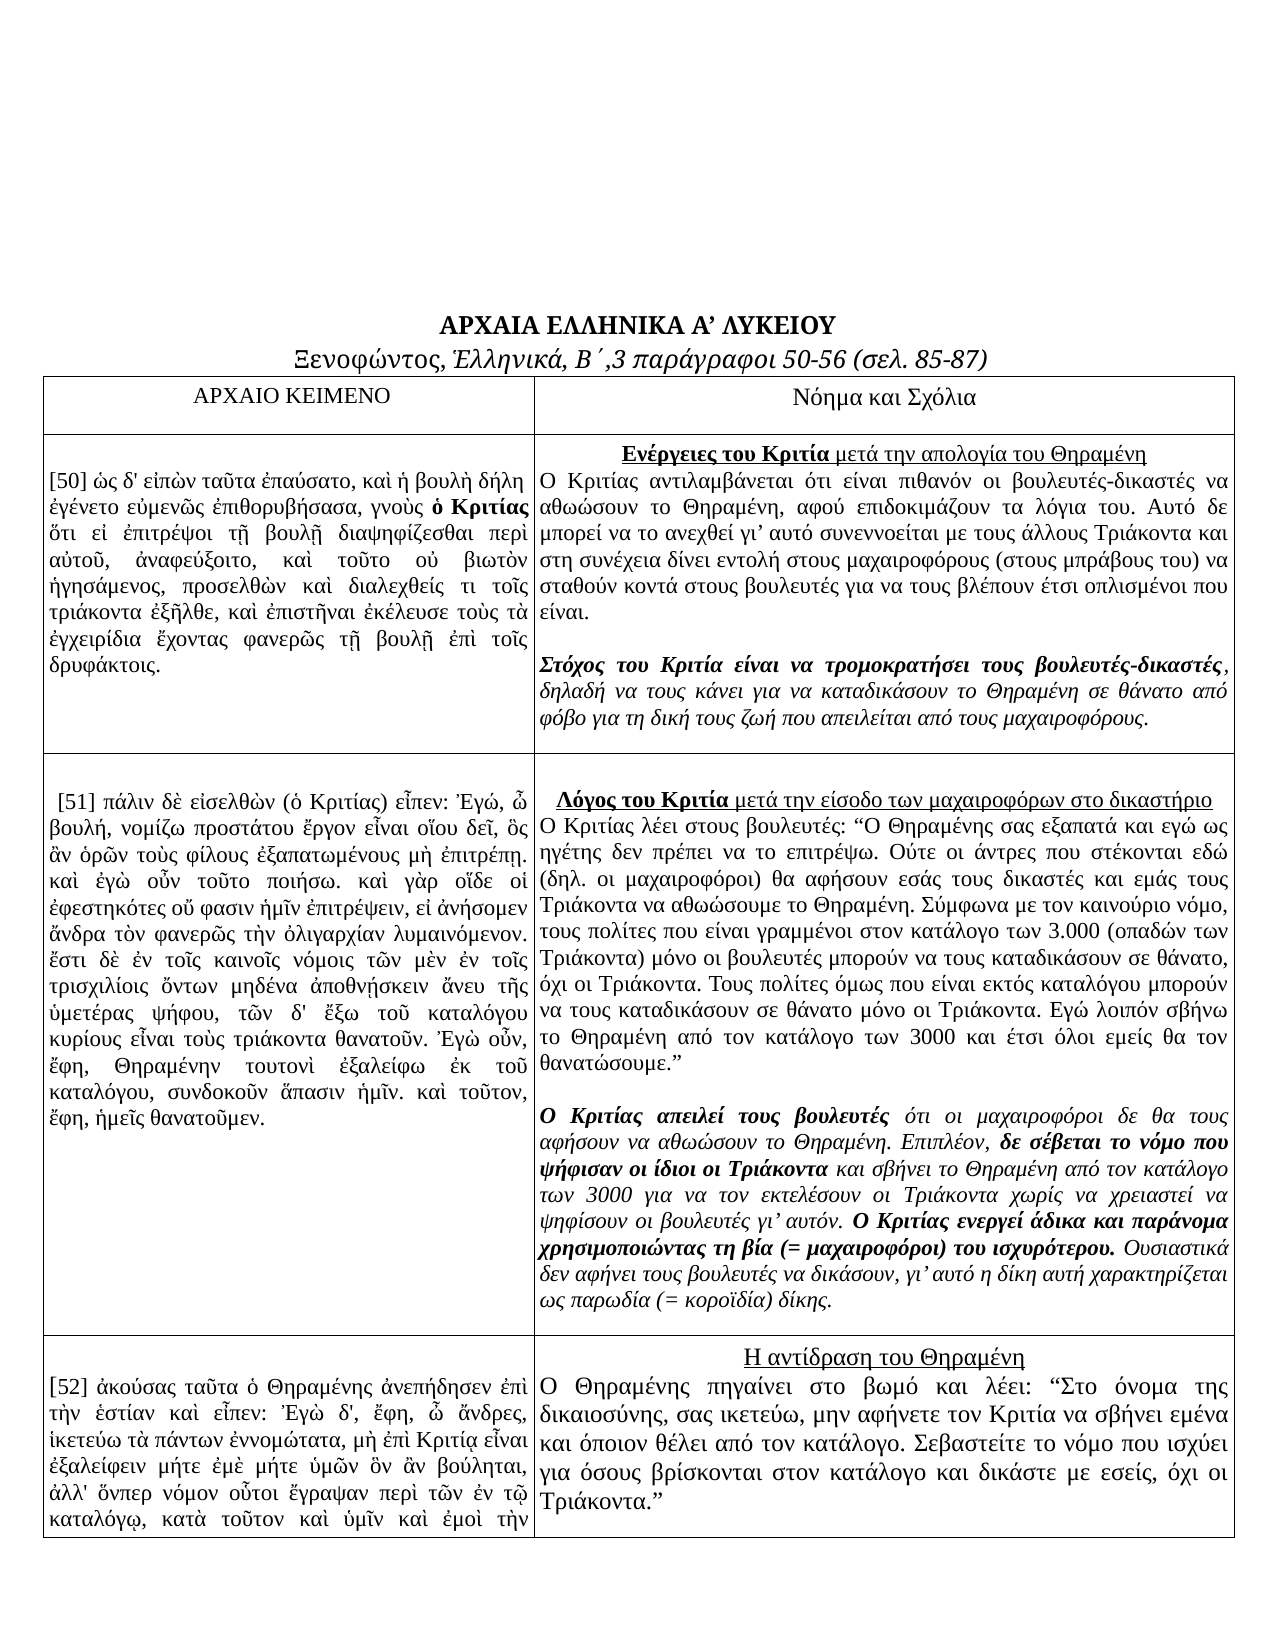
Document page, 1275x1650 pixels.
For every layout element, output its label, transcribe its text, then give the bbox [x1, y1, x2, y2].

table_header Νόημα και Σχόλια [535, 377, 1234, 433]
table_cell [535, 1336, 1234, 1537]
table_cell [44, 1336, 534, 1537]
table_header ΑΡΧΑΙΟ ΚΕΙΜΕΝΟ [44, 377, 534, 433]
table_cell [51] πάλιν δὲ εἰσελθὼν (ὁ Κριτίας) εἶπεν: Ἐγώ, ὦ βουλή, νομίζω προστάτου ἔργον εἶναι οἵου δεῖ, ὃς ἂν ὁρῶν τοὺς φίλους ἐξαπατωμένους μὴ ἐπιτρέπῃ. καὶ ἐγὼ οὖν τοῦτο ποιήσω. καὶ γὰρ οἵδε οἱ ἐφεστηκότες οὔ φασιν ἡμῖν ἐπιτρέψειν, εἰ ἀνήσομεν ἄνδρα τὸν φανερῶς τὴν ὀλιγαρχίαν λυμαινόμενον. ἔστι δὲ ἐν τοῖς καινοῖς νόμοις τῶν μὲν ἐν τοῖς τρισχιλίοις ὄντων μηδένα ἀποθνῄσκειν ἄνευ τῆς ὑμετέρας ψήφου, τῶν δ' ἔξω τοῦ καταλόγου κυρίους εἶναι τοὺς τριάκοντα θανατοῦν. Ἐγὼ οὖν, ἔφη, Θηραμένην τουτονὶ ἐξαλείφω ἐκ τοῦ καταλόγου, συνδοκοῦν ἅπασιν ἡμῖν. καὶ τοῦτον, ἔφη, ἡμεῖς θανατοῦμεν. [44, 754, 534, 1335]
text ΑΡΧΑΙΑ ΕΛΛΗΝΙΚΑ Α’ ΛΥΚΕΙΟΥ [118, 307, 1157, 342]
table_cell [50] ὡς δ' εἰπὼν ταῦτα ἐπαύσατο, καὶ ἡ βουλὴ δήλη ἐγένετο εὐμενῶς ἐπιθορυβήσασα, γνοὺς ὁ Κριτίας ὅτι εἰ ἐπιτρέψοι τῇ βουλῇ διαψηφίζεσθαι περὶ αὐτοῦ, ἀναφεύξοιτο, καὶ τοῦτο οὐ βιωτὸν ἡγησάμενος, προσελθὼν καὶ διαλεχθείς τι τοῖς τριάκοντα ἐξῆλθε, καὶ ἐπιστῆναι ἐκέλευσε τοὺς τὰ ἐγχειρίδια ἔχοντας φανερῶς τῇ βουλῇ ἐπὶ τοῖς δρυφάκτοις. [44, 435, 534, 753]
table_cell Ενέργειες του Κριτία μετά την απολογία του Θηραμένη Ο Κριτίας αντιλαμβάνεται ότι είναι πιθανόν οι βουλευτές-δικαστές να αθωώσουν το Θηραμένη, αφού επιδοκιμάζουν τα λόγια του. Αυτό δε μπορεί να το ανεχθεί γι’ αυτό συνεννοείται με τους άλλους Τριάκοντα και στη συνέχεια δίνει εντολή στους μαχαιροφόρους (στους μπράβους του) να σταθούν κοντά στους βουλευτές για να τους βλέπουν έτσι οπλισμένοι που είναι. Στόχος του Κριτία είναι να τρομοκρατήσει τους βουλευτές-δικαστές, δηλαδή να τους κάνει για να καταδικάσουν το Θηραμένη σε θάνατο από φόβο για τη δική τους ζωή που απειλείται από τους μαχαιροφόρους. [535, 435, 1234, 753]
table_cell Λόγος του Κριτία μετά την είσοδο των μαχαιροφόρων στο δικαστήριο Ο Κριτίας λέει στους βουλευτές: “Ο Θηραμένης σας εξαπατά και εγώ ως ηγέτης δεν πρέπει να το επιτρέψω. Ούτε οι άντρες που στέκονται εδώ (δηλ. οι μαχαιροφόροι) θα αφήσουν εσάς τους δικαστές και εμάς τους Τριάκοντα να αθωώσουμε το Θηραμένη. Σύμφωνα με τον καινούριο νόμο, τους πολίτες που είναι γραμμένοι στον κατάλογο των 3.000 (οπαδών των Τριάκοντα) μόνο οι βουλευτές μπορούν να τους καταδικάσουν σε θάνατο, όχι οι Τριάκοντα. Τους πολίτες όμως που είναι εκτός καταλόγου μπορούν να τους καταδικάσουν σε θάνατο μόνο οι Τριάκοντα. Εγώ λοιπόν σβήνω το Θηραμένη από τον κατάλογο των 3000 και έτσι όλοι εμείς θα τον θανατώσουμε.” Ο Κριτίας απειλεί τους βουλευτές ότι οι μαχαιροφόροι δε θα τους αφήσουν να αθωώσουν το Θηραμένη. Επιπλέον, δε σέβεται το νόμο που ψήφισαν οι ίδιοι οι Τριάκοντα και σβήνει το Θηραμένη από τον κατάλογο των 3000 για να τον εκτελέσουν οι Τριάκοντα χωρίς να χρειαστεί να ψηφίσουν οι βουλευτές γι’ αυτόν. Ο Κριτίας ενεργεί άδικα και παράνομα χρησιμοποιώντας τη βία (= μαχαιροφόροι) του ισχυρότερου. Ουσιαστικά δεν αφήνει τους βουλευτές να δικάσουν, γι’ αυτό η δίκη αυτή χαρακτηρίζεται ως παρωδία (= κοροϊδία) δίκης. [535, 754, 1234, 1335]
text Ξενοφώντος, Ἑλληνικά, Β΄,3 παράγραφοι 50-56 (σελ. 85-87) [118, 342, 1157, 376]
